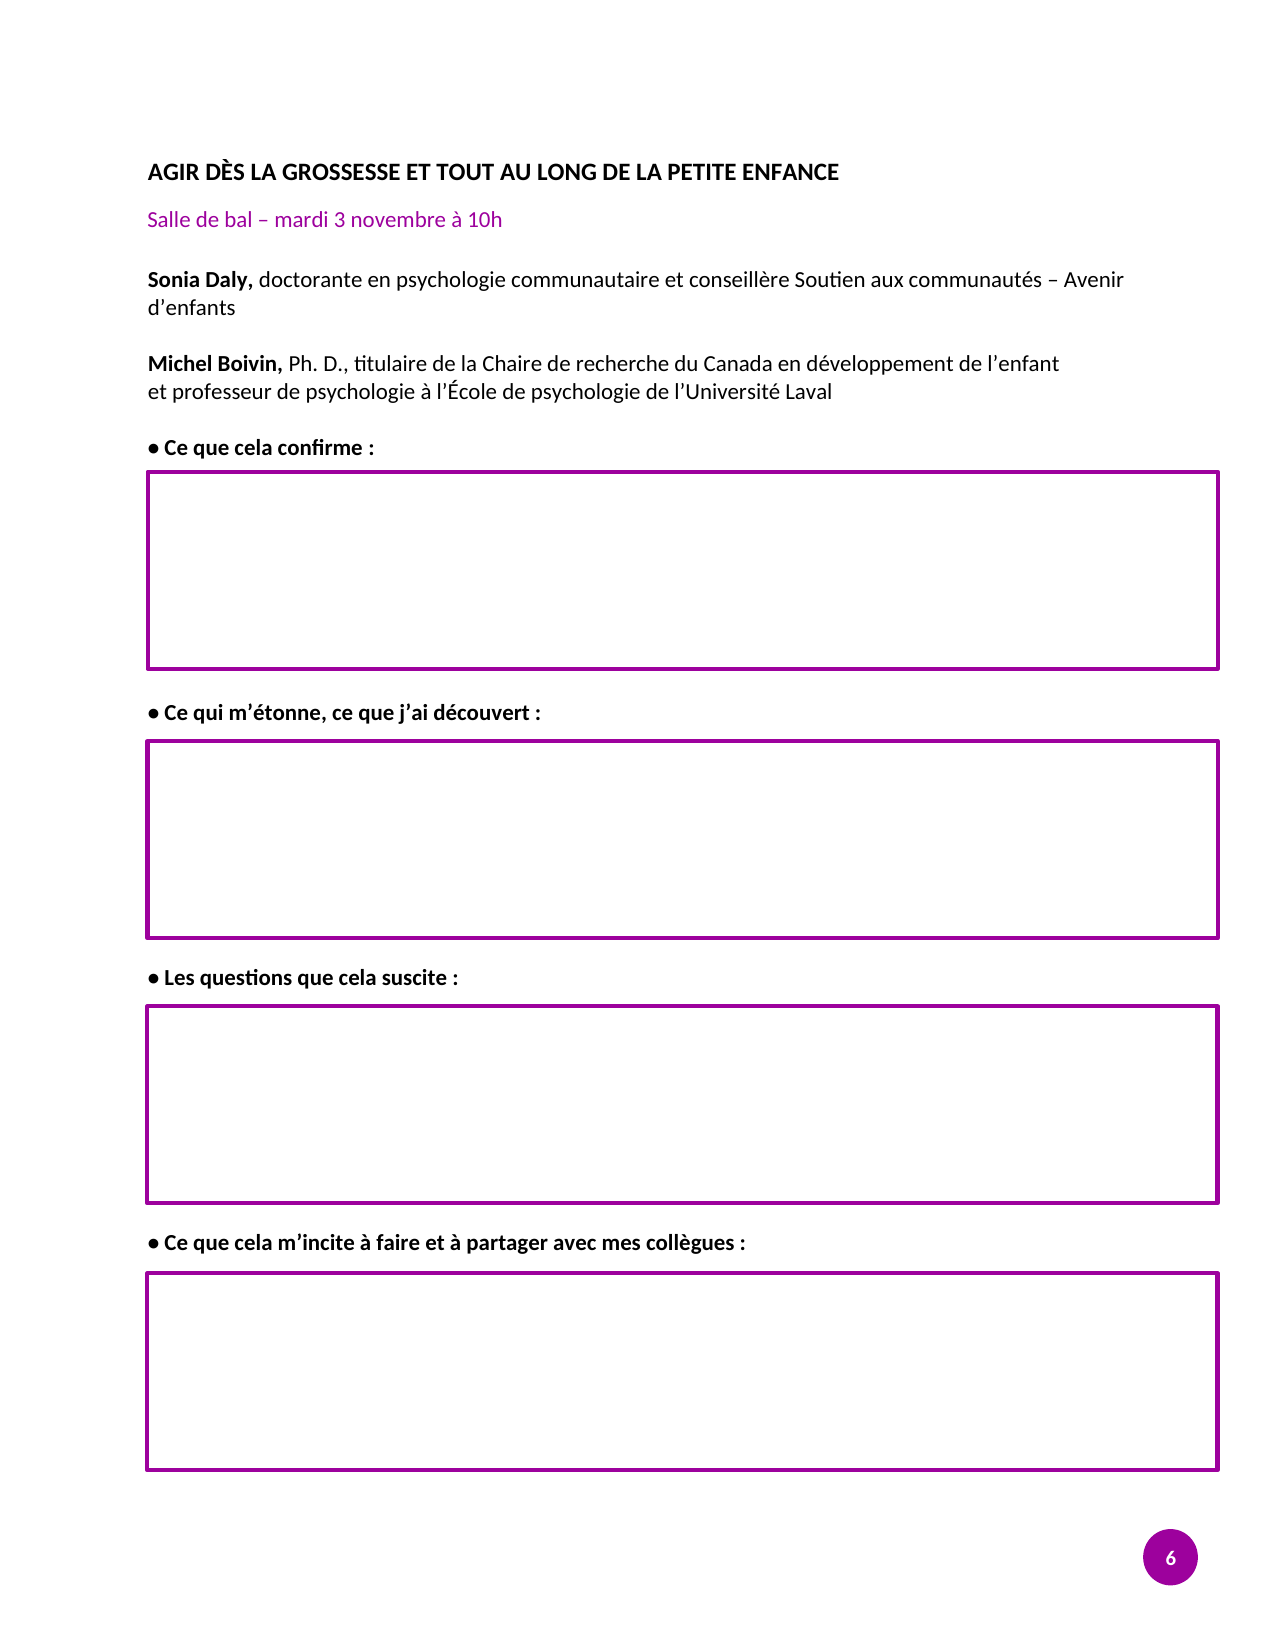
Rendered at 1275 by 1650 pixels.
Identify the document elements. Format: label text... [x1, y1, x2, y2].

text et professeur de psychologie à l’École de psychologie de l’Université Laval [148, 377, 1211, 405]
text • Ce que cela m’incite à faire et à partager avec mes collègues : [148, 1228, 1211, 1256]
text AGIR DÈS LA GROSSESSE ET TOUT AU LONG DE LA PETITE ENFANCE [148, 156, 1211, 186]
text • Ce qui m’étonne, ce que j’ai découvert : [148, 698, 1211, 726]
text Michel Boivin, Ph. D., titulaire de la Chaire de recherche du Canada en développement de l’enfant [148, 349, 1211, 377]
text • Ce que cela confirme : [148, 433, 1211, 461]
text Sonia Daly, doctorante en psychologie communautaire et conseillère Soutien aux communautés – Avenir d’enfants [148, 265, 1211, 321]
text • Les questions que cela suscite : [148, 963, 1211, 991]
